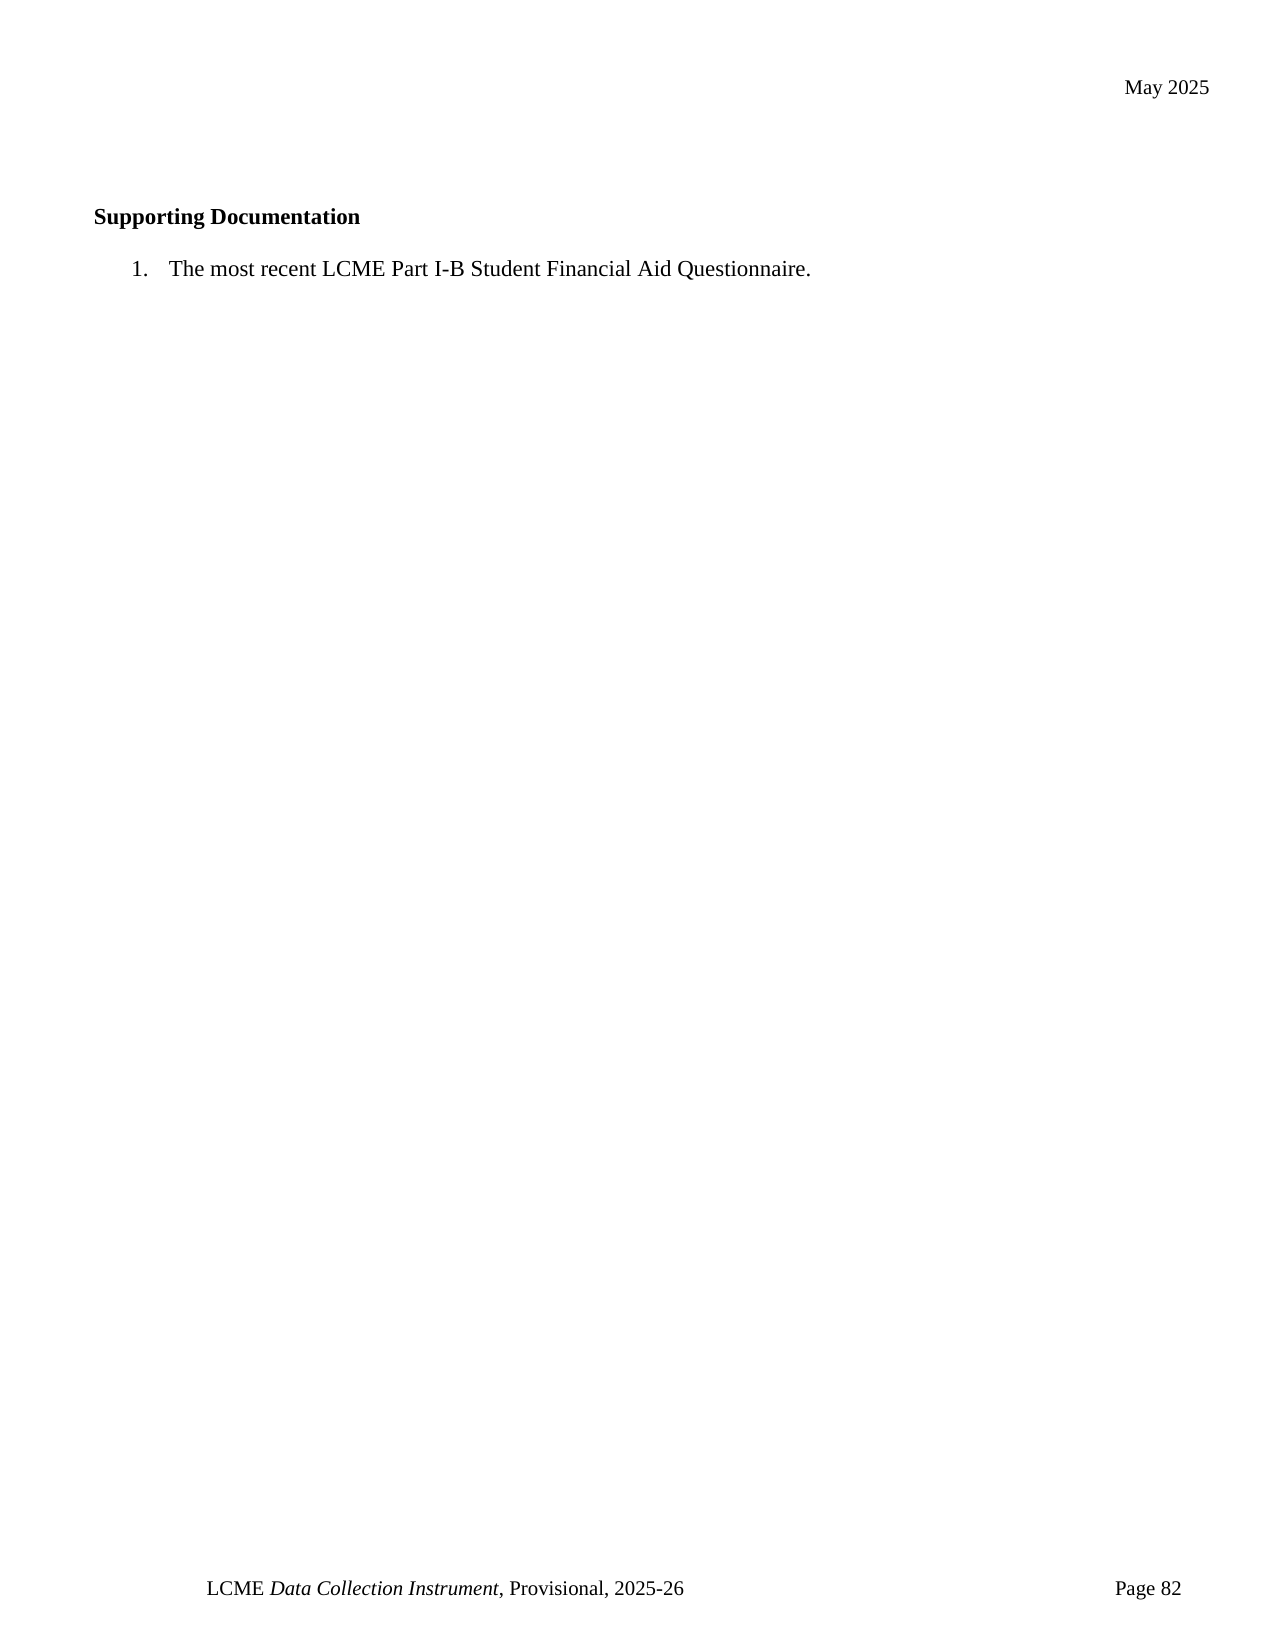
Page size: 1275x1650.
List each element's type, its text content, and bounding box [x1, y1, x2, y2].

text 1. The most recent LCME Part I-B Student Financial Aid Questionnaire. [131, 255, 1181, 282]
subtitle Supporting Documentation [94, 203, 1181, 229]
